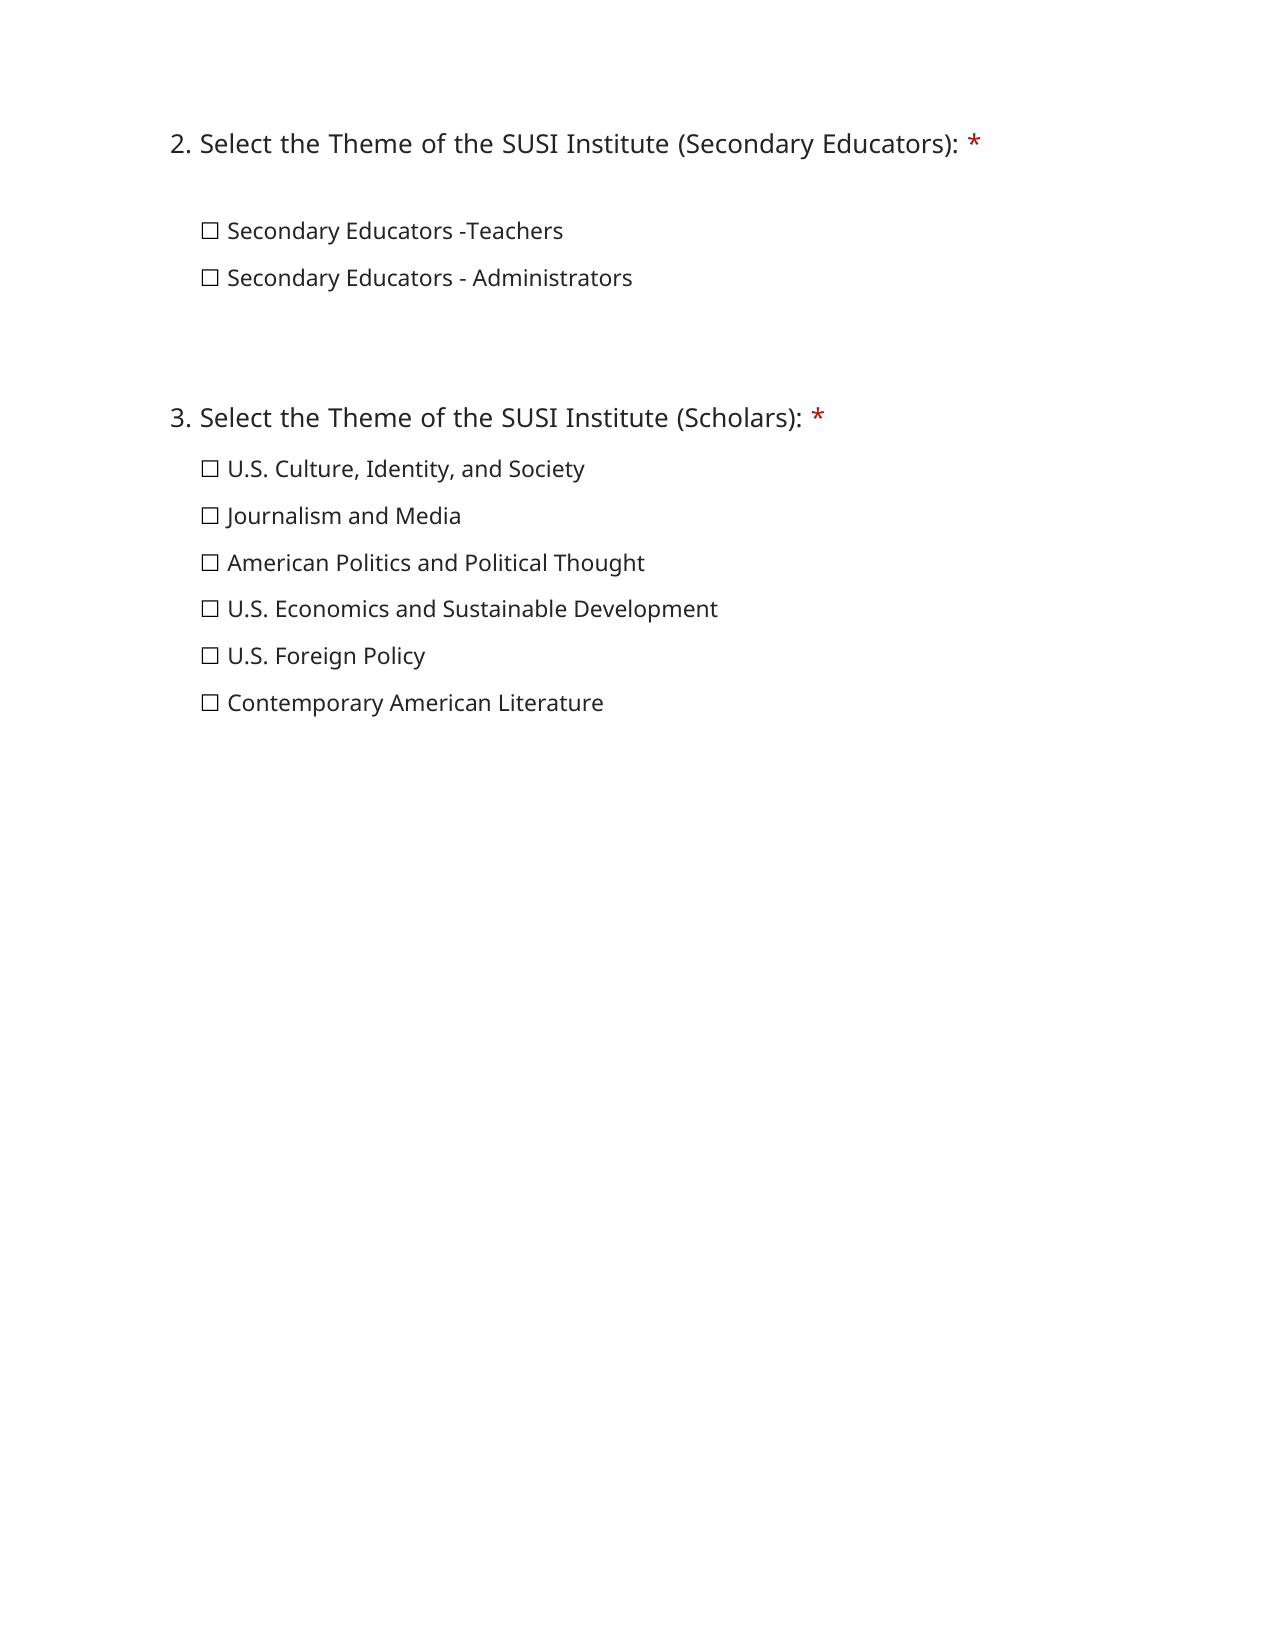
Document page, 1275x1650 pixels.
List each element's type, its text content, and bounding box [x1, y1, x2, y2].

text U.S. Foreign Policy [124, 640, 1181, 672]
text Journalism and Media [124, 500, 1181, 531]
text U.S. Economics and Sustainable Development [124, 593, 1181, 625]
text U.S. Culture, Identity, and Society [124, 453, 1181, 484]
text Contemporary American Literature [124, 687, 1181, 718]
text Secondary Educators - Administrators [124, 261, 1181, 293]
subtitle Select the Theme of the SUSI Institute (Secondary Educators): * [170, 126, 1181, 162]
text Secondary Educators -Teachers [124, 214, 1181, 246]
text American Politics and Political Thought [124, 547, 1181, 578]
subtitle Select the Theme of the SUSI Institute (Scholars): * [170, 399, 1181, 435]
